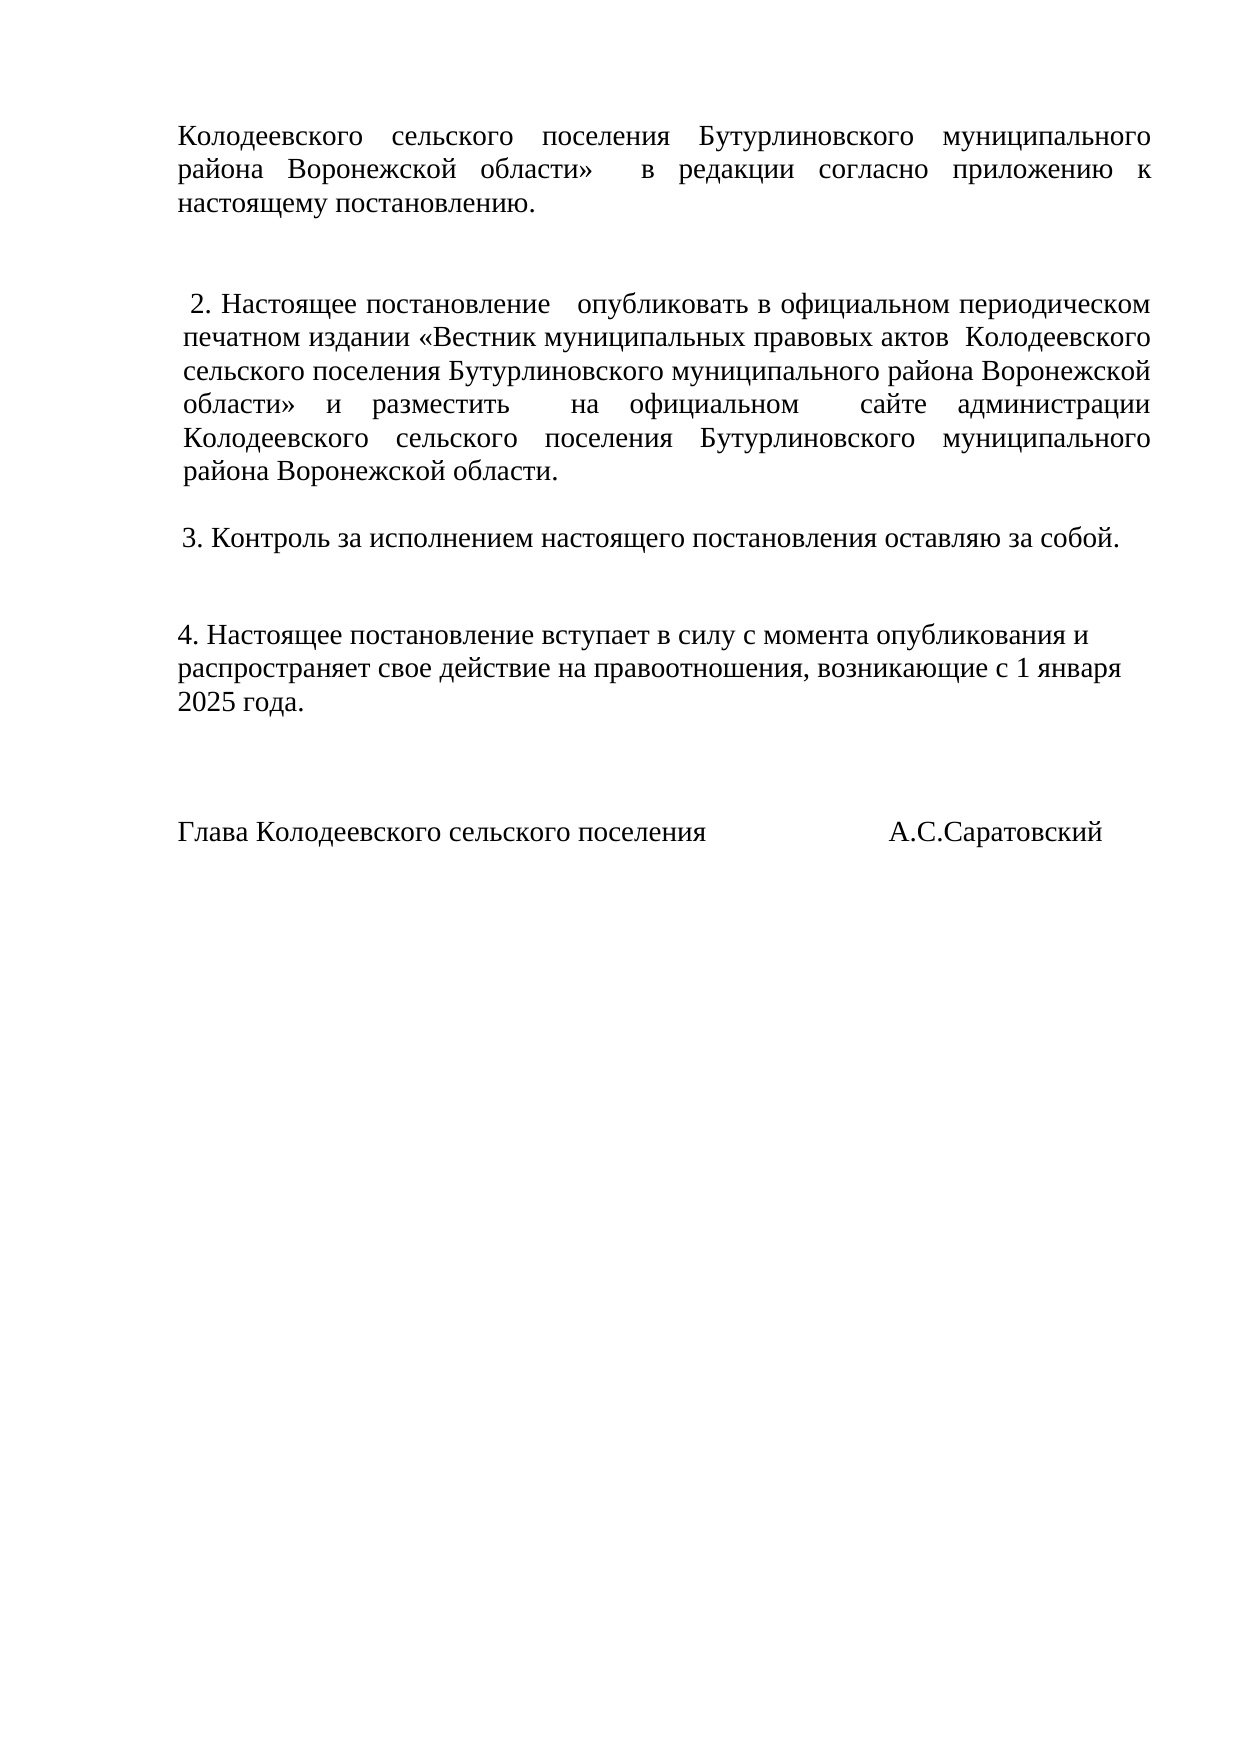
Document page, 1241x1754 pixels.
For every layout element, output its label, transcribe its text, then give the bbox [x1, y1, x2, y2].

text 4. Настоящее постановление вступает в силу с момента опубликования и распространяет свое действие на правоотношения, возникающие с 1 января 2025 года. [177, 617, 1152, 717]
title Глава Колодеевского сельского поселения А.С.Саратовский [177, 814, 1149, 847]
text 3. Контроль за исполнением настоящего постановления оставляю за собой. [109, 521, 1152, 554]
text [177, 118, 1152, 219]
text 2. Настоящее постановление опубликовать в официальном периодическом печатном издании «Вестник муниципальных правовых актов Колодеевского сельского поселения Бутурлиновского муниципального района Воронежской области» и разместить на официальном сайте администрации Колодеевского сельского поселения Бутурлиновского муниципального района Воронежской области. [109, 286, 1152, 487]
